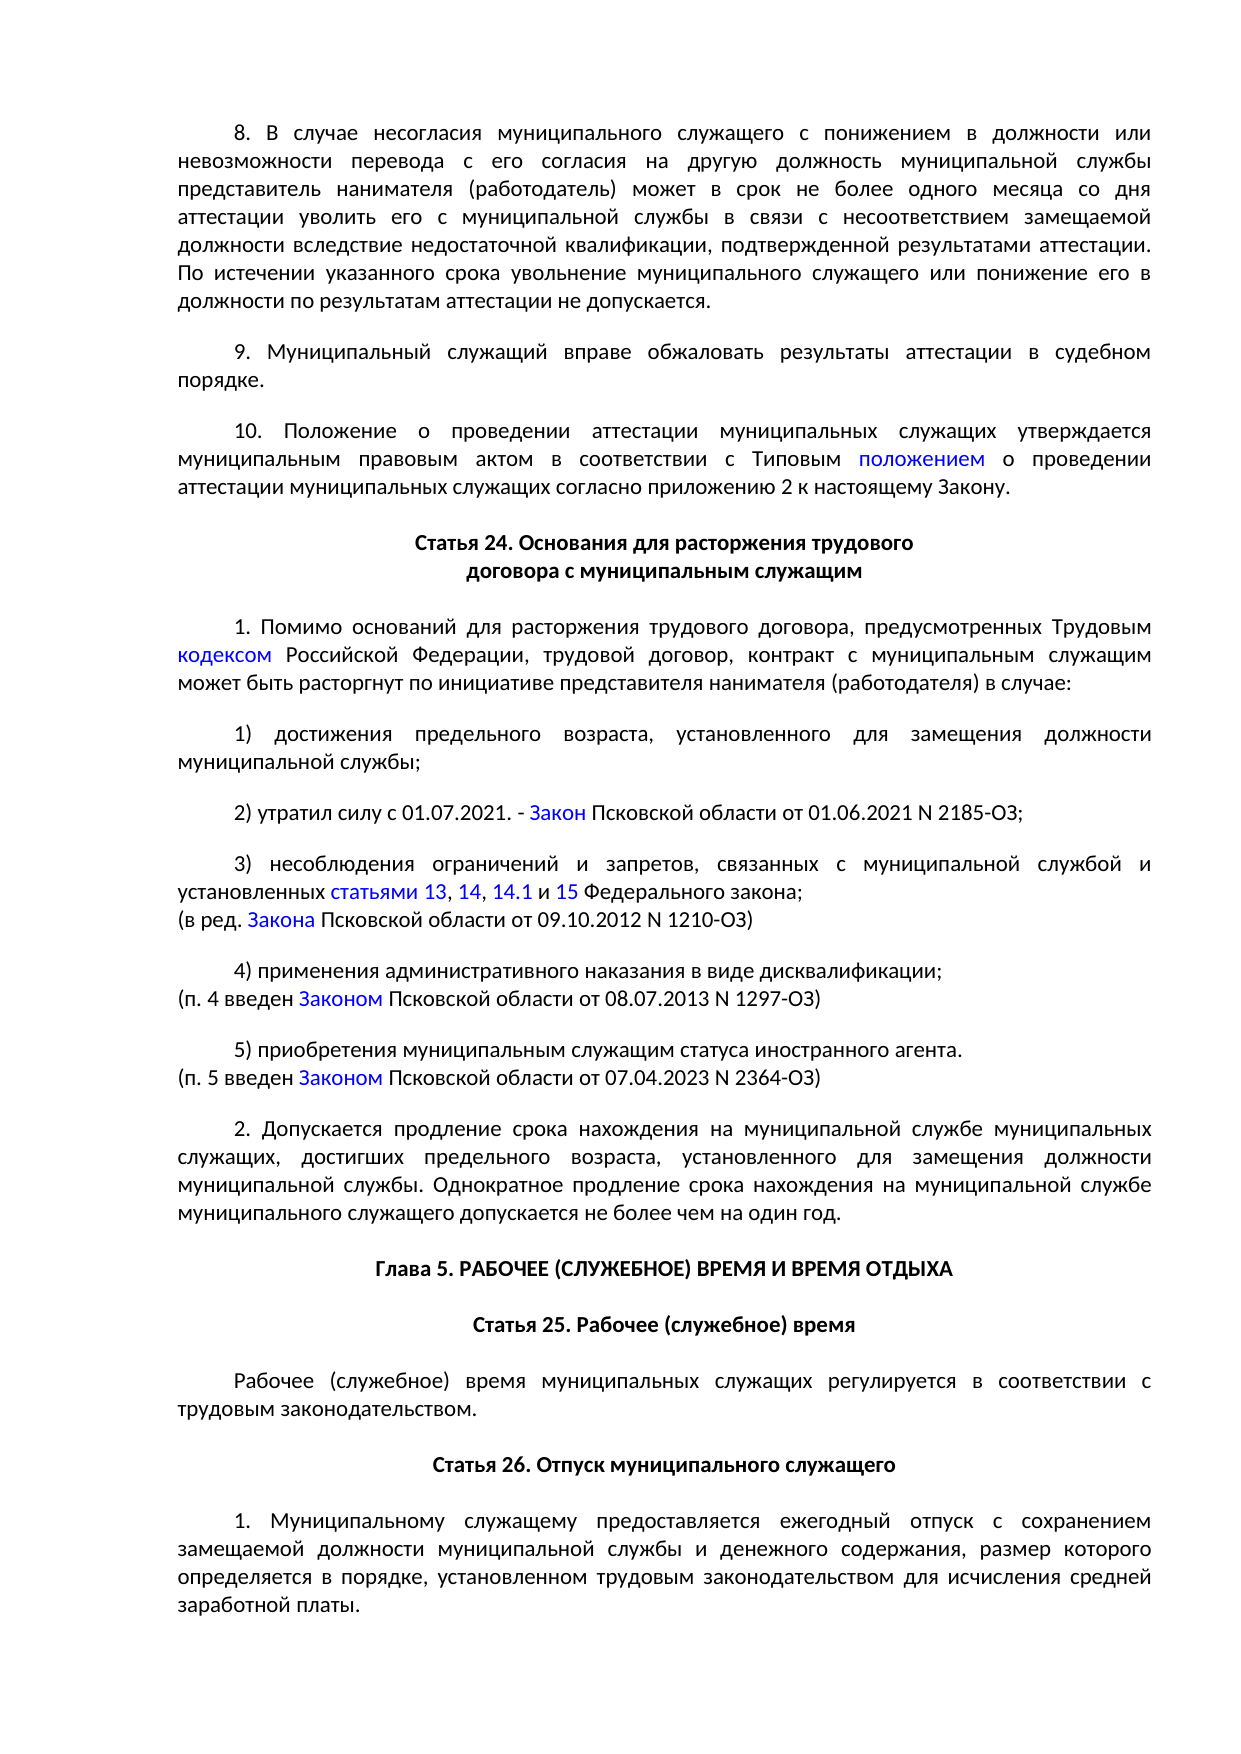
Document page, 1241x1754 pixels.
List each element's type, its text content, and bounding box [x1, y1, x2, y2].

title договора с муниципальным служащим [177, 556, 1152, 584]
text 10. Положение о проведении аттестации муниципальных служащих утверждается муниципальным правовым актом в соответствии с Типовым положением о проведении аттестации муниципальных служащих согласно приложению 2 к настоящему Закону. [177, 416, 1152, 500]
text 4) применения административного наказания в виде дисквалификации; [177, 956, 1152, 984]
text (в ред. Закона Псковской области от 09.10.2012 N 1210-ОЗ) [177, 905, 1152, 933]
text 1) достижения предельного возраста, установленного для замещения должности муниципальной службы; [177, 719, 1152, 775]
text 8. В случае несогласия муниципального служащего с понижением в должности или невозможности перевода с его согласия на другую должность муниципальной службы представитель нанимателя (работодатель) может в срок не более одного месяца со дня аттестации уволить его с муниципальной службы в связи с несоответствием замещаемой должности вследствие недостаточной квалификации, подтвержденной результатами аттестации. По истечении указанного срока увольнение муниципального служащего или понижение его в должности по результатам аттестации не допускается. [177, 118, 1152, 314]
title Глава 5. РАБОЧЕЕ (СЛУЖЕБНОЕ) ВРЕМЯ И ВРЕМЯ ОТДЫХА [177, 1254, 1152, 1282]
title Статья 24. Основания для расторжения трудового [177, 528, 1152, 556]
text 9. Муниципальный служащий вправе обжаловать результаты аттестации в судебном порядке. [177, 337, 1152, 393]
text 3) несоблюдения ограничений и запретов, связанных с муниципальной службой и установленных статьями 13, 14, 14.1 и 15 Федерального закона; [177, 849, 1152, 905]
text 1. Помимо оснований для расторжения трудового договора, предусмотренных Трудовым кодексом Российской Федерации, трудовой договор, контракт с муниципальным служащим может быть расторгнут по инициативе представителя нанимателя (работодателя) в случае: [177, 612, 1152, 696]
text Рабочее (служебное) время муниципальных служащих регулируется в соответствии с трудовым законодательством. [177, 1366, 1152, 1422]
title Статья 25. Рабочее (служебное) время [177, 1310, 1152, 1338]
text (п. 4 введен Законом Псковской области от 08.07.2013 N 1297-ОЗ) [177, 984, 1152, 1012]
text 2. Допускается продление срока нахождения на муниципальной службе муниципальных служащих, достигших предельного возраста, установленного для замещения должности муниципальной службы. Однократное продление срока нахождения на муниципальной службе муниципального служащего допускается не более чем на один год. [177, 1114, 1152, 1226]
title Статья 26. Отпуск муниципального служащего [177, 1450, 1152, 1478]
text 5) приобретения муниципальным служащим статуса иностранного агента. [177, 1035, 1152, 1063]
text 1. Муниципальному служащему предоставляется ежегодный отпуск с сохранением замещаемой должности муниципальной службы и денежного содержания, размер которого определяется в порядке, установленном трудовым законодательством для исчисления средней заработной платы. [177, 1506, 1152, 1618]
text 2) утратил силу с 01.07.2021. - Закон Псковской области от 01.06.2021 N 2185-ОЗ; [177, 798, 1152, 826]
text (п. 5 введен Законом Псковской области от 07.04.2023 N 2364-ОЗ) [177, 1063, 1152, 1091]
